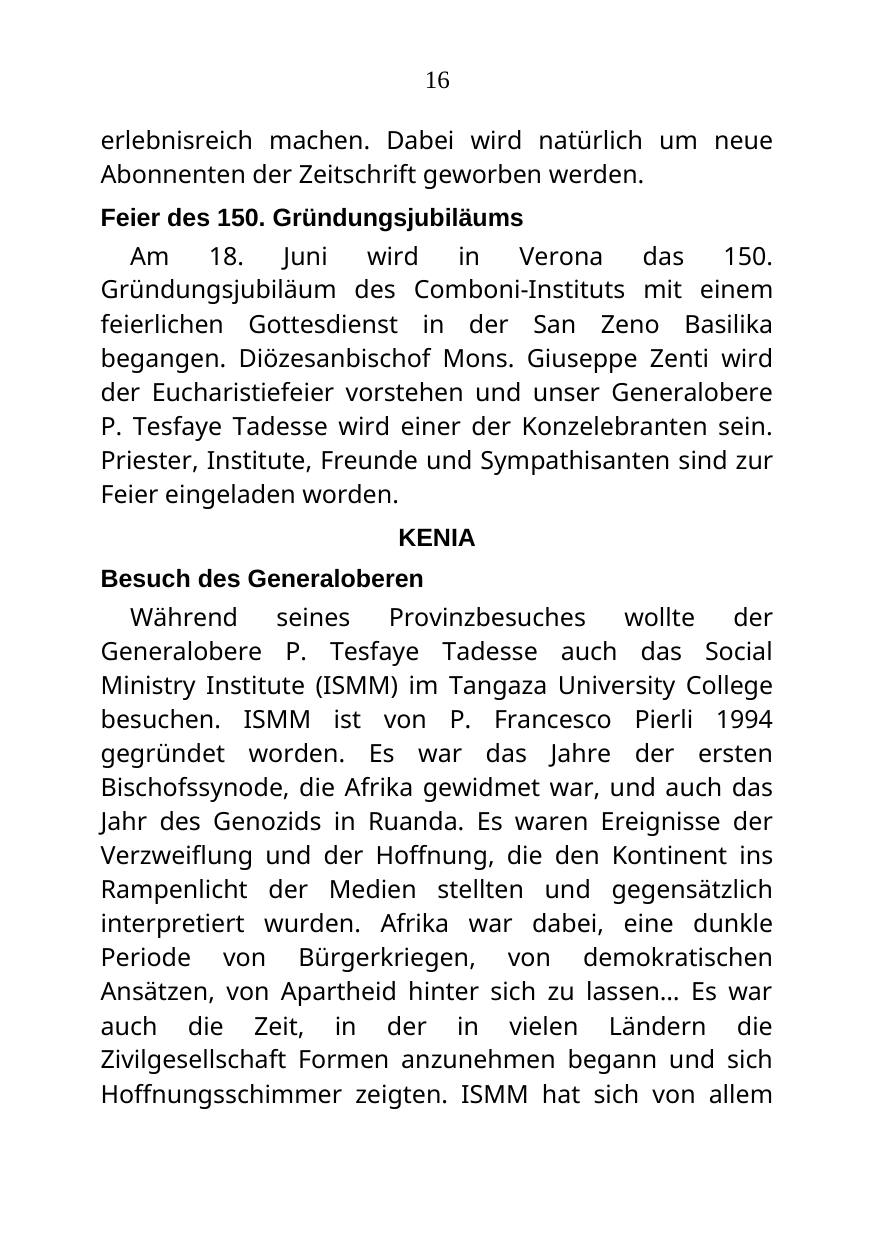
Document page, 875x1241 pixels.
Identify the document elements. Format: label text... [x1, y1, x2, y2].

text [100, 122, 774, 191]
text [100, 599, 774, 1110]
text KENIA [100, 523, 774, 552]
text Besuch des Generaloberen [100, 564, 774, 593]
text Feier des 150. Gründungsjubiläums [100, 203, 774, 232]
text Am 18. Juni wird in Verona das 150. Gründungsjubiläum des Comboni-Instituts mit einem feierlichen Gottesdienst in der San Zeno Basilika begangen. Diözesanbischof Mons. Giuseppe Zenti wird der Eucharistiefeier vorstehen und unser Generalobere P. Tesfaye Tadesse wird einer der Konzelebranten sein. Priester, Institute, Freunde und Sympathisanten sind zur Feier eingeladen worden. [100, 238, 774, 511]
